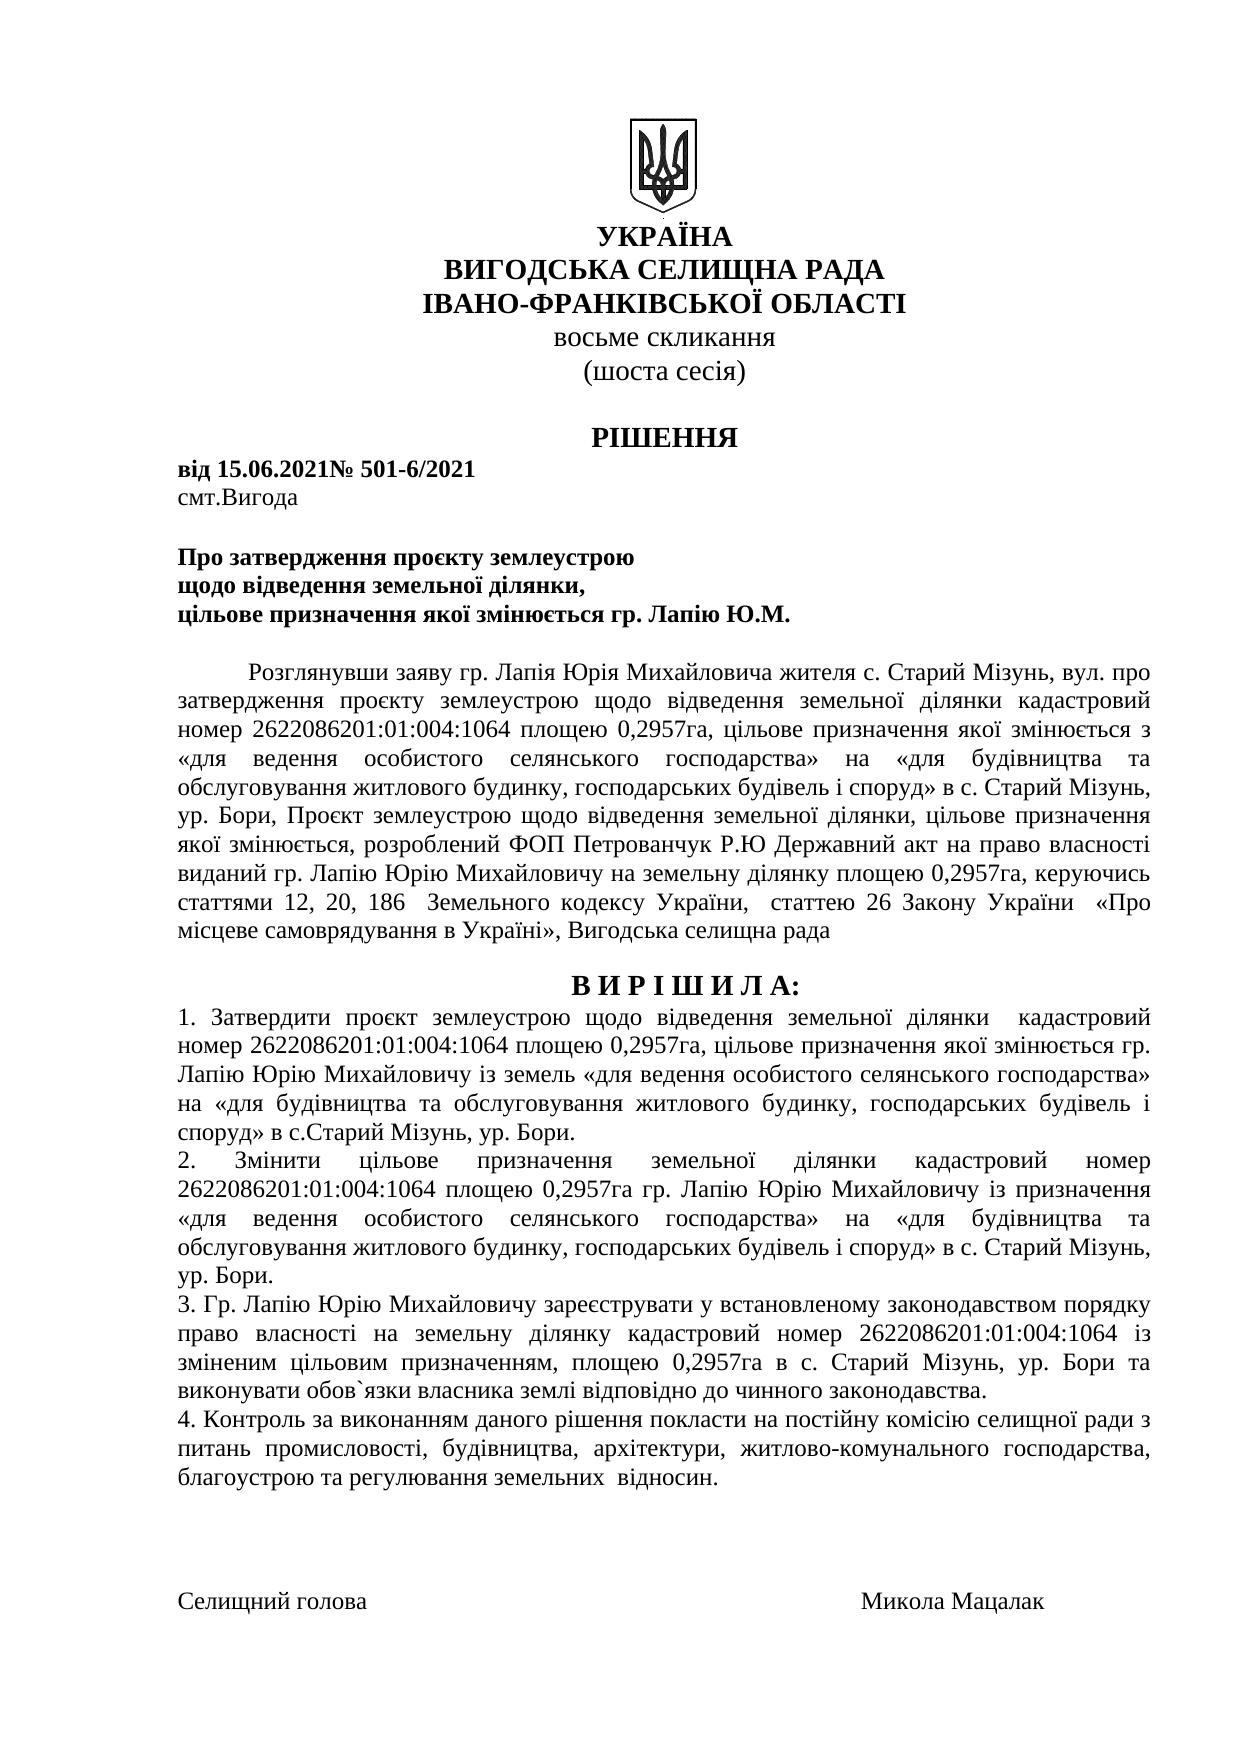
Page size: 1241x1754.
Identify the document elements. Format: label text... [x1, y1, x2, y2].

text УКРАЇНА [177, 219, 1152, 252]
text РІШЕННЯ [177, 420, 1152, 454]
text 1. Затвердити проєкт землеустрою щодо відведення земельної ділянки кадастровий номер 2622086201:01:004:1064 площею 0,2957га, цільове призначення якої змінюється гр. Лапію Юрію Михайловичу із земель «для ведення особистого селянського господарства» на «для будівництва та обслуговування житлового будинку, господарських будівель і споруд» в с.Старий Мізунь, ур. Бори. [177, 1002, 1152, 1146]
text 3. Гр. Лапію Юрію Михайловичу зареєструвати у встановленому законодавством порядку право власності на земельну ділянку кадастровий номер 2622086201:01:004:1064 із зміненим цільовим призначенням, площею 0,2957га в с. Старий Мізунь, ур. Бори та виконувати обов`язки власника землі відповідно до чинного законодавства. [177, 1289, 1152, 1404]
text восьме скликання [177, 319, 1152, 353]
text ІВАНО-ФРАНКІВСЬКОЇ ОБЛАСТІ [177, 286, 1152, 319]
text (шоста сесія) [177, 353, 1152, 387]
text Селищний голова Микола Мацалак [177, 1586, 1152, 1615]
text Розглянувши заяву гр. Лапія Юрія Михайловича жителя с. Старий Мізунь, вул. про затвердження проєкту землеустрою щодо відведення земельної ділянки кадастровий номер 2622086201:01:004:1064 площею 0,2957га, цільове призначення якої змінюється з «для ведення особистого селянського господарства» на «для будівництва та обслуговування житлового будинку, господарських будівель і споруд» в с. Старий Мізунь, ур. Бори, Проєкт землеустрою щодо відведення земельної ділянки, цільове призначення якої змінюється, розроблений ФОП Петрованчук Р.Ю Державний акт на право власності виданий гр. Лапію Юрію Михайловичу на земельну ділянку площею 0,2957га, керуючись статтями 12, 20, 186 Земельного кодексу України, статтею 26 Закону України «Про місцеве самоврядування в Україні», Вигодська селищна рада [177, 657, 1152, 944]
text від 15.06.2021№ 501-6/2021 [177, 454, 1152, 482]
text смт.Вигода [177, 482, 1152, 511]
text Про затвердження проєкту землеустрою [177, 542, 1152, 570]
text щодо відведення земельної ділянки, [177, 570, 1152, 599]
text В И Р І Ш И Л А: [177, 968, 1152, 1002]
text 2. Змінити цільове призначення земельної ділянки кадастровий номер 2622086201:01:004:1064 площею 0,2957га гр. Лапію Юрію Михайловичу із призначення «для ведення особистого селянського господарства» на «для будівництва та обслуговування житлового будинку, господарських будівель і споруд» в с. Старий Мізунь, ур. Бори. [177, 1146, 1152, 1289]
text цільове призначення якої змінюється гр. Лапію Ю.М. [177, 599, 1152, 628]
text 4. Контроль за виконанням даного рішення покласти на постійну комісію селищної ради з питань промисловості, будівництва, архітектури, житлово-комунального господарства, благоустрою та регулювання земельних відносин. [177, 1404, 1152, 1491]
text ВИГОДСЬКА СЕЛИЩНА РАДА [177, 252, 1152, 286]
